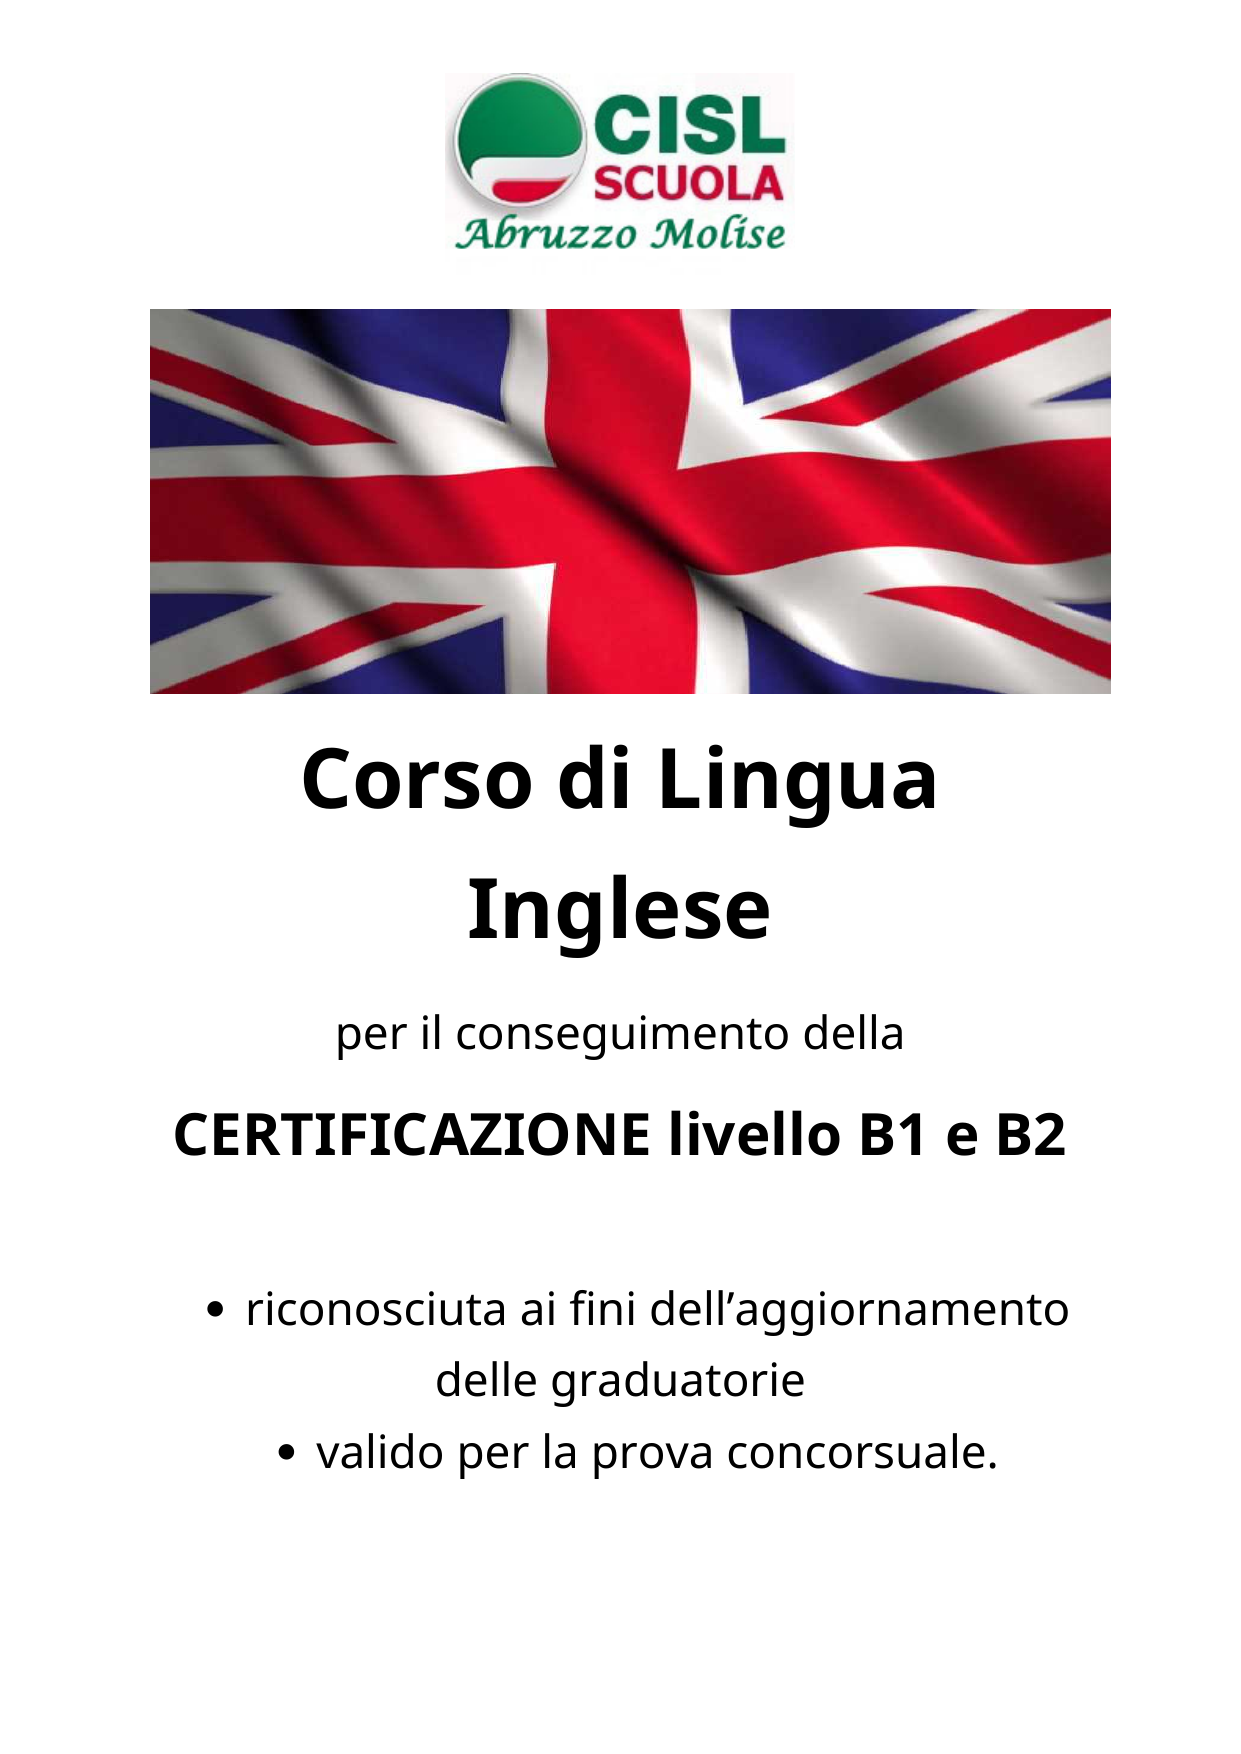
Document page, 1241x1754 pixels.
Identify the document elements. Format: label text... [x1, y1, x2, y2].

picture [150, 309, 1111, 694]
list valido per la prova concorsuale. [187, 1419, 1090, 1482]
list riconosciuta ai fini dell’aggiornamento [187, 1276, 1090, 1338]
picture [445, 73, 795, 282]
text Corso di Lingua Inglese [150, 719, 1090, 963]
text per il conseguimento della [150, 1001, 1090, 1063]
text delle graduatorie [150, 1348, 1090, 1410]
text CERTIFICAZIONE livello B1 e B2 [150, 1093, 1090, 1173]
